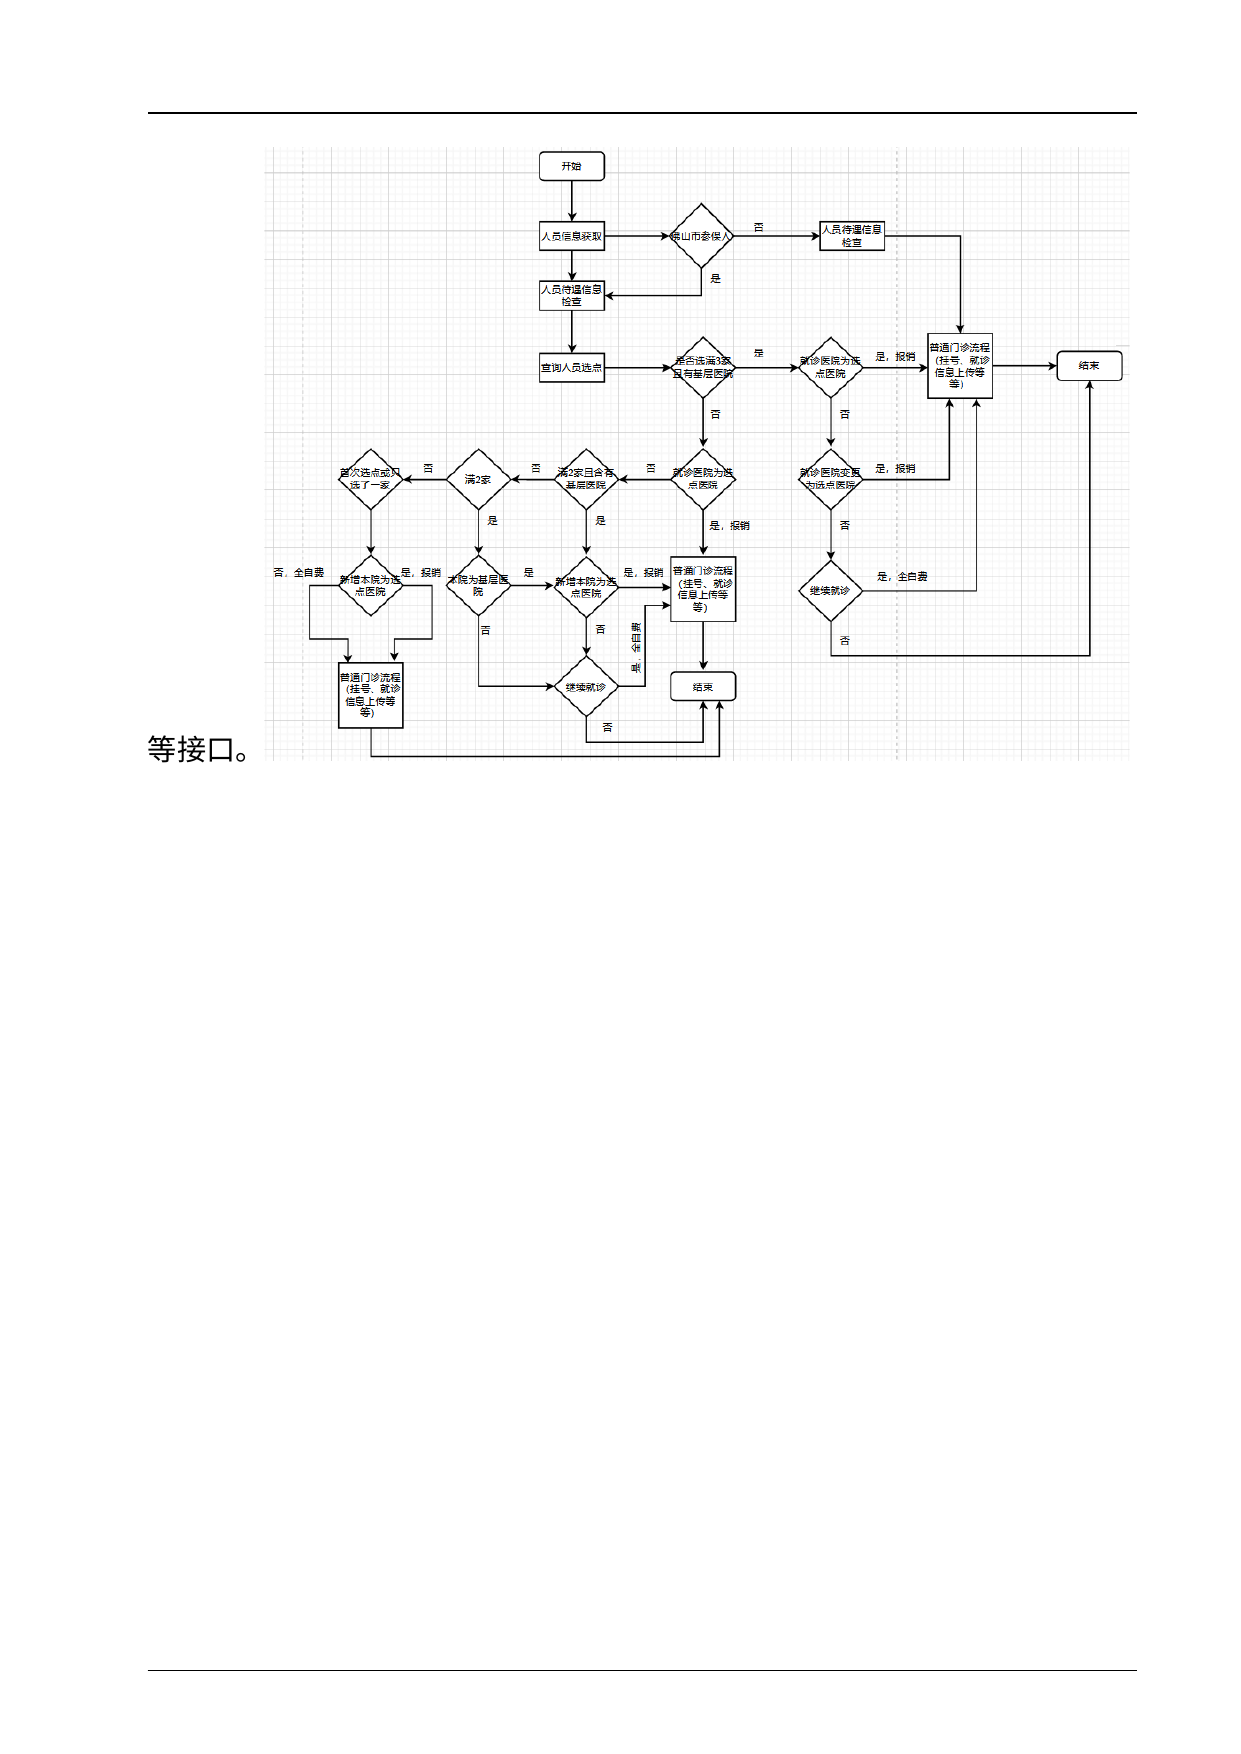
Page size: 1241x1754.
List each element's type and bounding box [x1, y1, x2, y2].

list [148, 148, 1137, 768]
picture [264, 147, 1130, 761]
